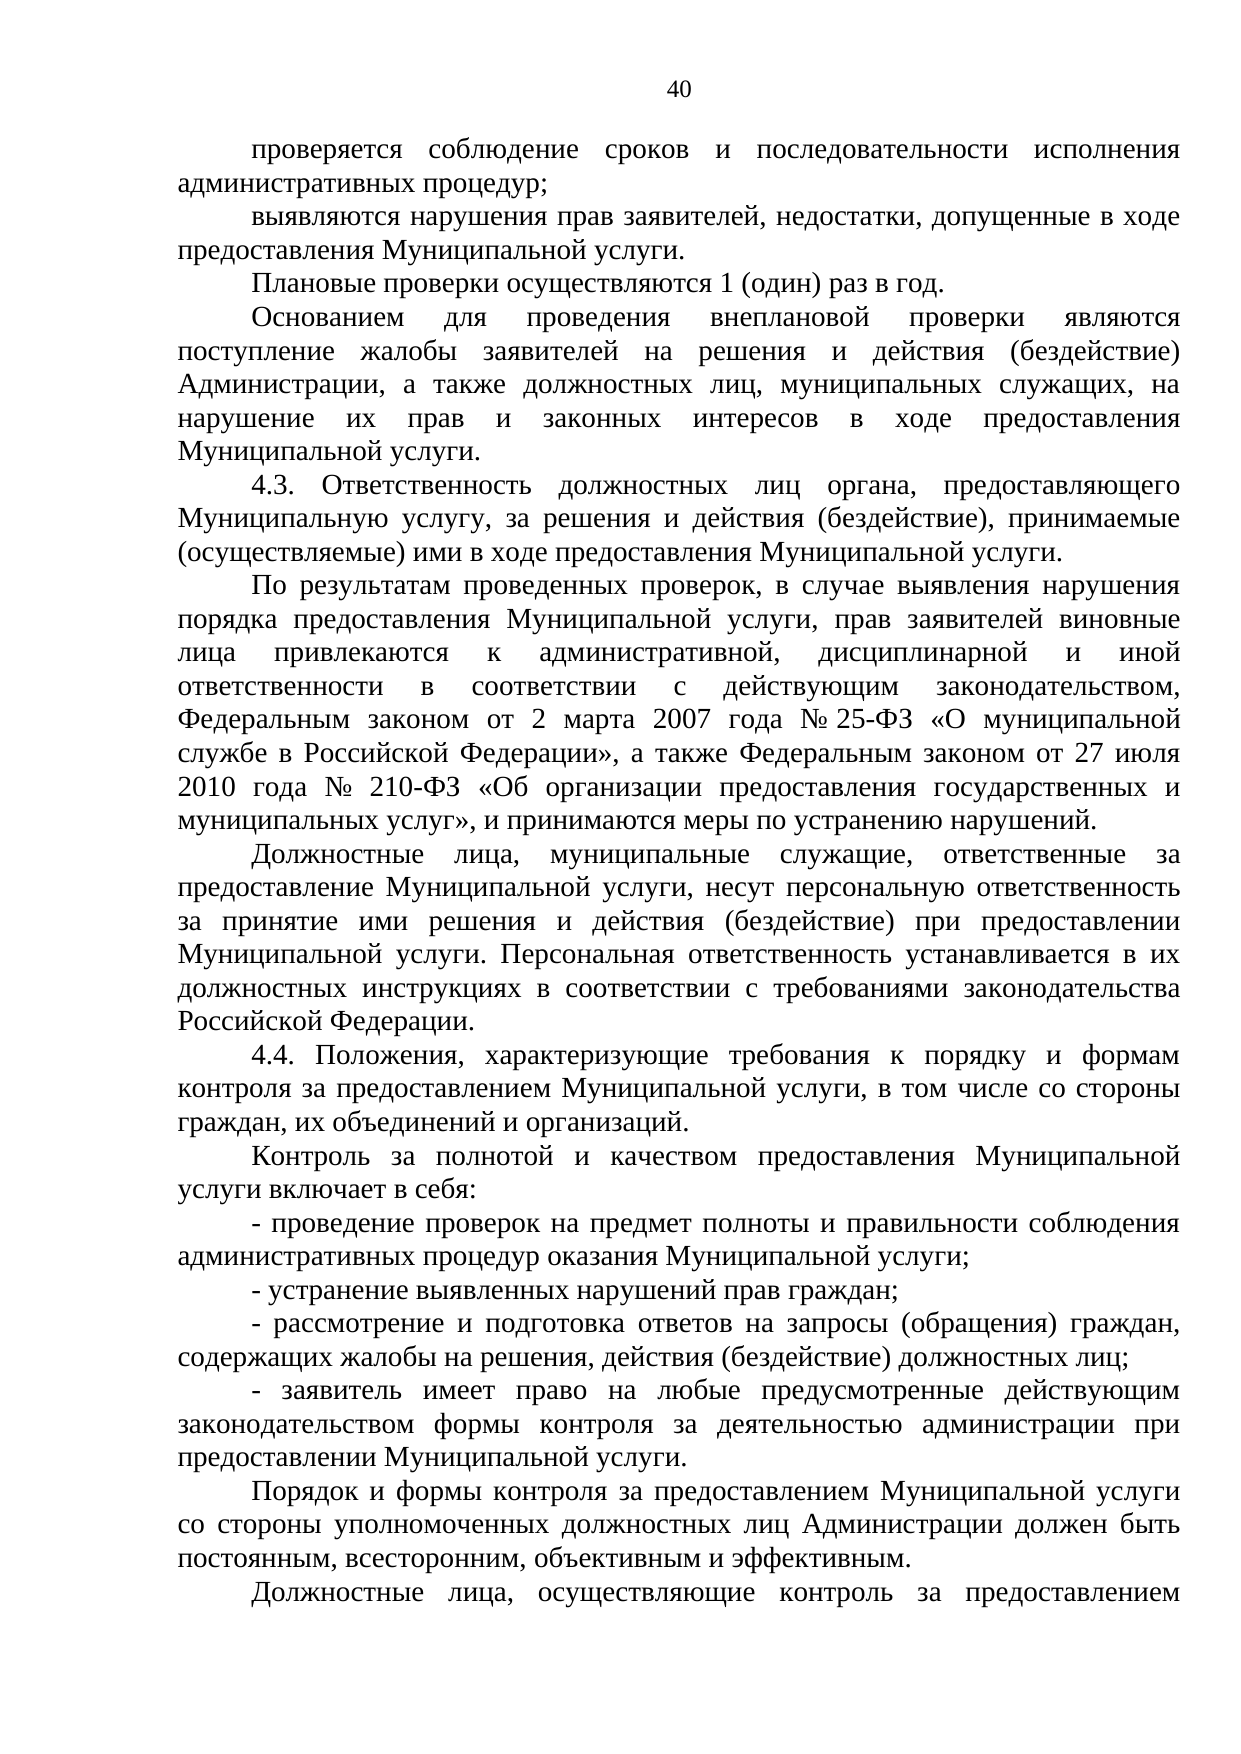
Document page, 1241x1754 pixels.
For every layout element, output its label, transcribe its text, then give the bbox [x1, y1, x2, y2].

text - рассмотрение и подготовка ответов на запросы (обращения) граждан, содержащих жалобы на решения, действия (бездействие) должностных лиц; [177, 1305, 1181, 1372]
text 4.4. Положения, характеризующие требования к порядку и формам контроля за предоставлением Муниципальной услуги, в том числе со стороны граждан, их объединений и организаций. [177, 1037, 1181, 1138]
text 4.3. Ответственность должностных лиц органа, предоставляющего Муниципальную услугу, за решения и действия (бездействие), принимаемые (осуществляемые) ими в ходе предоставления Муниципальной услуги. [177, 467, 1181, 567]
text выявляются нарушения прав заявителей, недостатки, допущенные в ходе предоставления Муниципальной услуги. [177, 198, 1181, 266]
text - проведение проверок на предмет полноты и правильности соблюдения административных процедур оказания Муниципальной услуги; [177, 1205, 1181, 1272]
text Основанием для проведения внеплановой проверки являются поступление жалобы заявителей на решения и действия (бездействие) Администрации, а также должностных лиц, муниципальных служащих, на нарушение их прав и законных интересов в ходе предоставления Муниципальной услуги. [177, 299, 1181, 467]
text Контроль за полнотой и качеством предоставления Муниципальной услуги включает в себя: [177, 1138, 1181, 1205]
text Плановые проверки осуществляются 1 (один) раз в год. [177, 266, 1181, 299]
text - устранение выявленных нарушений прав граждан; [177, 1272, 1181, 1305]
text проверяется соблюдение сроков и последовательности исполнения административных процедур; [177, 131, 1181, 198]
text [177, 1574, 1181, 1607]
text По результатам проведенных проверок, в случае выявления нарушения порядка предоставления Муниципальной услуги, прав заявителей виновные лица привлекаются к административной, дисциплинарной и иной ответственности в соответствии с действующим законодательством, Федеральным законом от 2 марта 2007 года № 25-ФЗ «О муниципальной службе в Российской Федерации», а также Федеральным законом от 27 июля 2010 года № 210-ФЗ «Об организации предоставления государственных и муниципальных услуг», и принимаются меры по устранению нарушений. [177, 567, 1181, 836]
text Порядок и формы контроля за предоставлением Муниципальной услуги со стороны уполномоченных должностных лиц Администрации должен быть постоянным, всесторонним, объективным и эффективным. [177, 1473, 1181, 1574]
text Должностные лица, муниципальные служащие, ответственные за предоставление Муниципальной услуги, несут персональную ответственность за принятие ими решения и действия (бездействие) при предоставлении Муниципальной услуги. Персональная ответственность устанавливается в их должностных инструкциях в соответствии с требованиями законодательства Российской Федерации. [177, 836, 1181, 1037]
text - заявитель имеет право на любые предусмотренные действующим законодательством формы контроля за деятельностью администрации при предоставлении Муниципальной услуги. [177, 1372, 1181, 1473]
